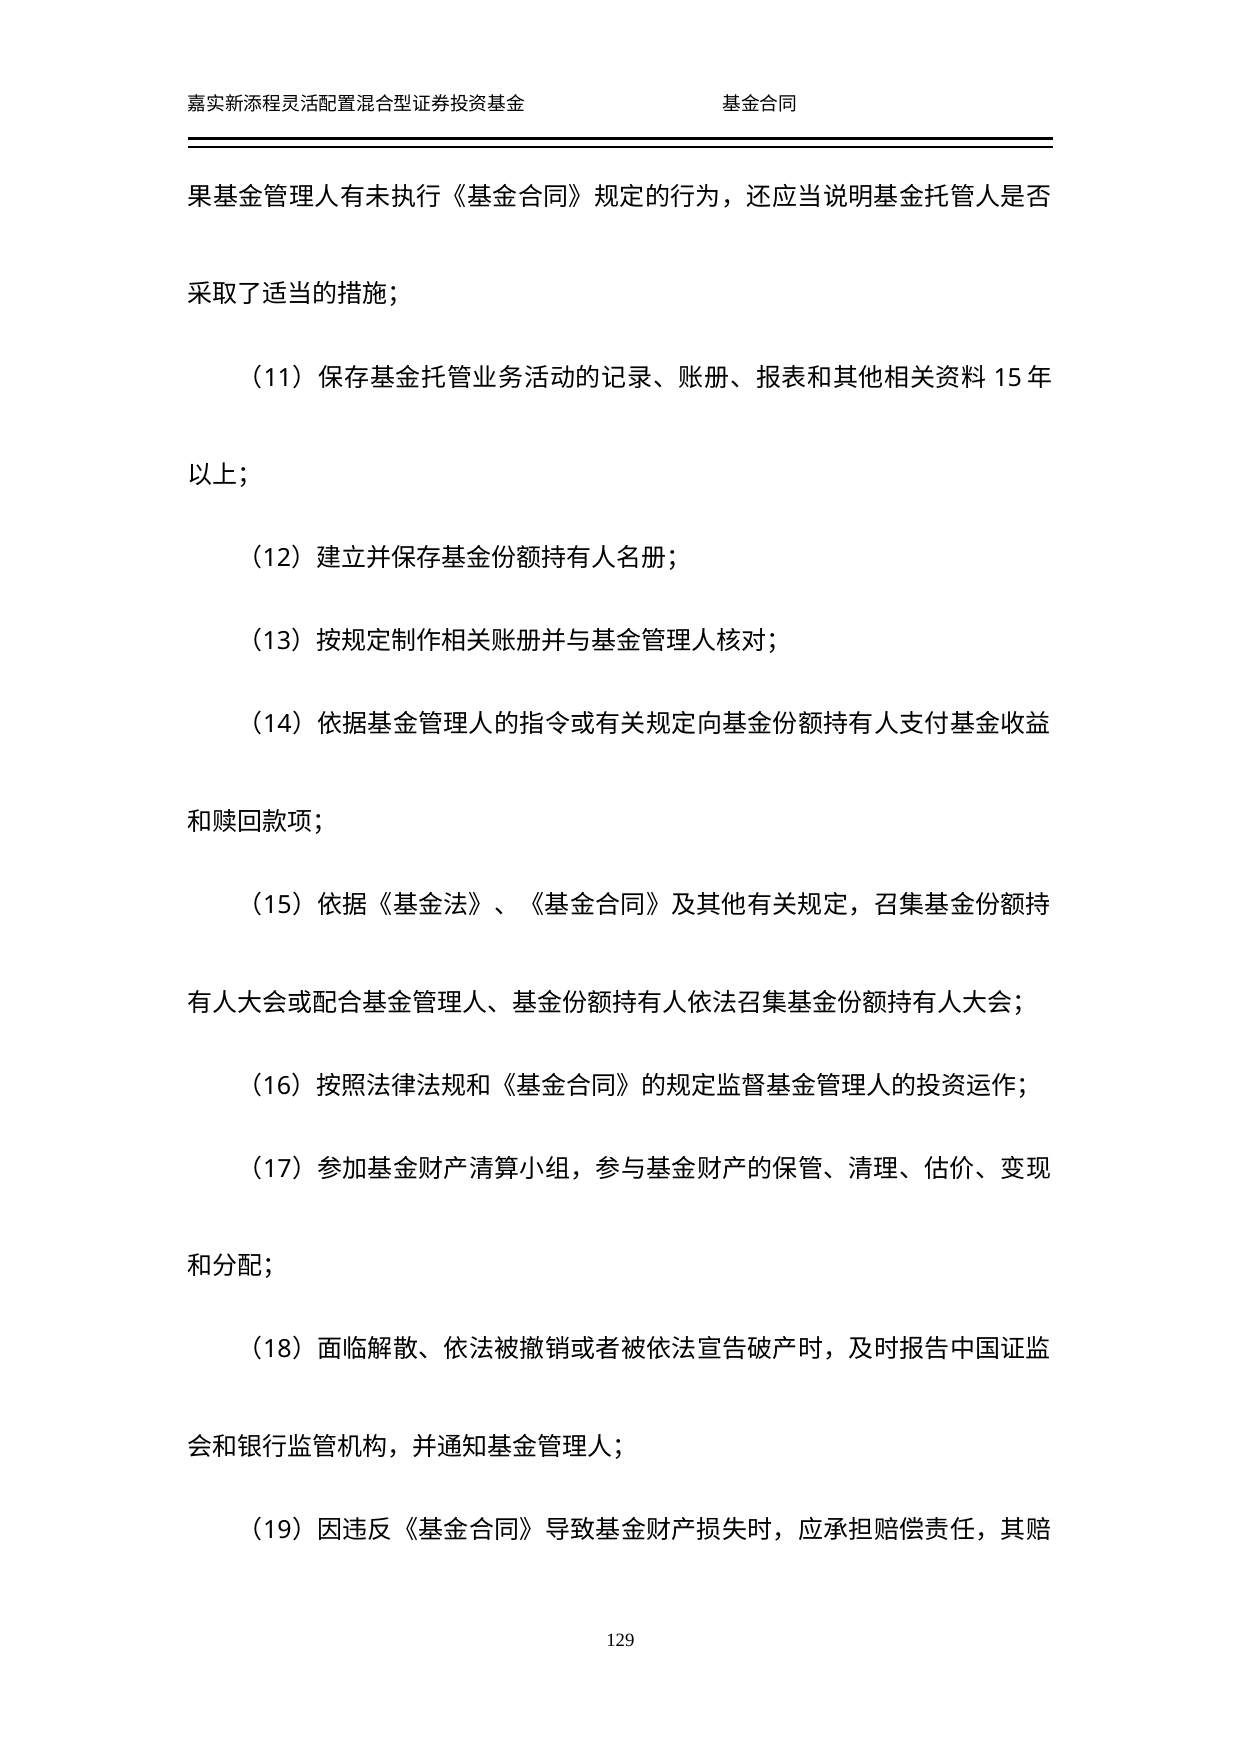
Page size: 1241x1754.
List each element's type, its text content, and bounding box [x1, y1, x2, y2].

text （13）按规定制作相关账册并与基金管理人核对； [187, 606, 1053, 671]
text （17）参加基金财产清算小组，参与基金财产的保管、清理、估价、变现和分配； [187, 1134, 1053, 1296]
text （14）依据基金管理人的指令或有关规定向基金份额持有人支付基金收益和赎回款项； [187, 689, 1053, 852]
text （15）依据《基金法》、《基金合同》及其他有关规定，召集基金份额持有人大会或配合基金管理人、基金份额持有人依法召集基金份额持有人大会； [187, 870, 1053, 1033]
text （16）按照法律法规和《基金合同》的规定监督基金管理人的投资运作； [187, 1051, 1053, 1116]
text （18）面临解散、依法被撤销或者被依法宣告破产时，及时报告中国证监会和银行监管机构，并通知基金管理人； [187, 1314, 1053, 1477]
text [187, 1495, 1053, 1560]
text （12）建立并保存基金份额持有人名册； [187, 523, 1053, 588]
text （11）保存基金托管业务活动的记录、账册、报表和其他相关资料15年以上； [187, 343, 1053, 505]
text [187, 162, 1053, 324]
